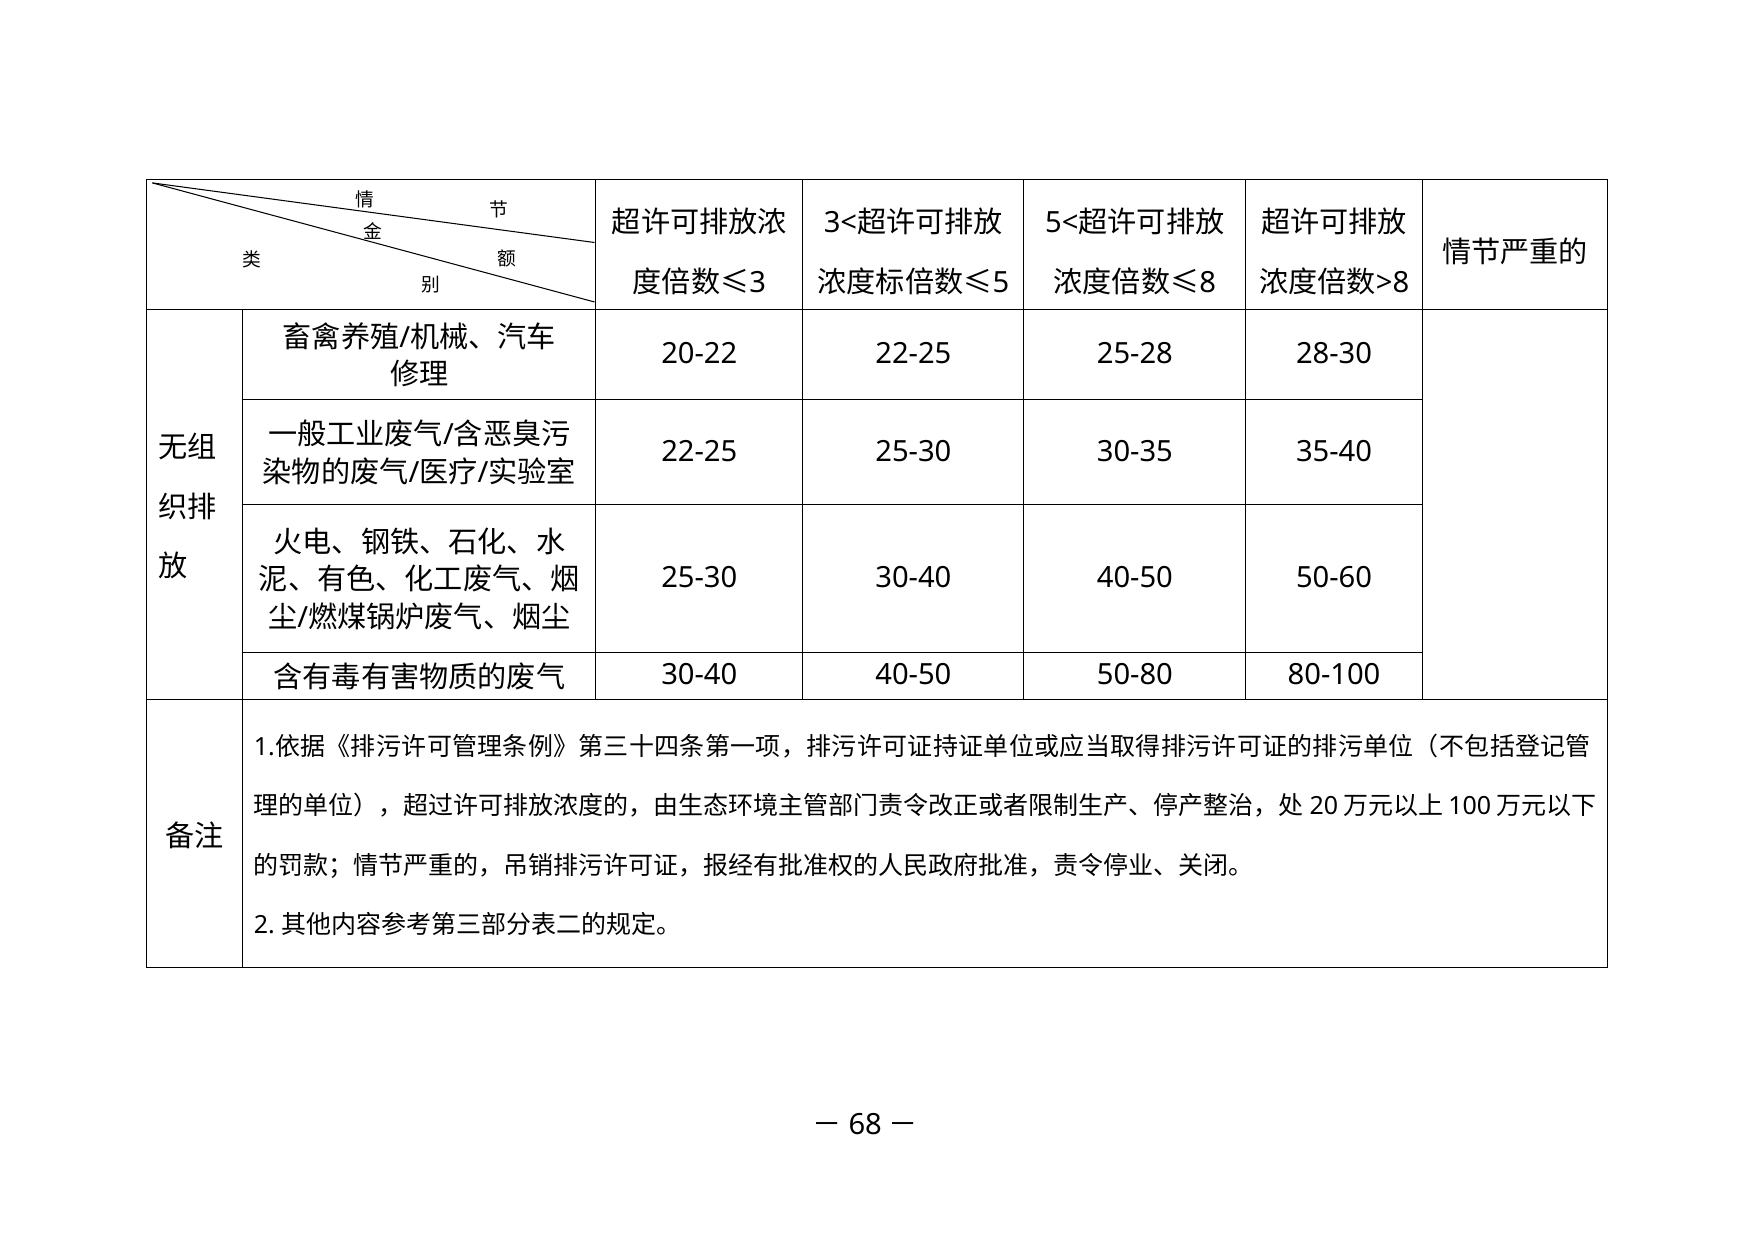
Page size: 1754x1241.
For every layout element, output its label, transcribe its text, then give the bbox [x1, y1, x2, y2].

table_cell 50-60 [1246, 505, 1422, 652]
table_cell 40-50 [803, 653, 1023, 699]
table_cell 25-30 [803, 400, 1023, 504]
table_header 超许可排放浓度倍数≤3 [596, 180, 802, 309]
table_cell 1.依据《排污许可管理条例》第三十四条第一项，排污许可证持证单位或应当取得排污许可证的排污单位（不包括登记管理的单位），超过许可排放浓度的，由生态环境主管部门责令改正或者限制生产、停产整治，处20万元以上100万元以下的罚款；情节严重的，吊销排污许可证，报经有批准权的人民政府批准，责令停业、关闭。 2. 其他内容参考第三部分表二的规定。 [243, 700, 1607, 967]
table_cell 80-100 [1246, 653, 1422, 699]
table_header 超许可排放浓度倍数>8 [1246, 180, 1422, 309]
table_cell 22-25 [596, 400, 802, 504]
table_header 3<超许可排放浓度标倍数≤5 [803, 180, 1023, 309]
table_cell 一般工业废气/含恶臭污染物的废气/医疗/实验室 [243, 400, 595, 504]
table_cell 备注 [147, 700, 242, 967]
table_cell 无组织排放 [147, 310, 242, 699]
table_cell 含有毒有害物质的废气 [243, 653, 595, 699]
table_cell 30-40 [596, 653, 802, 699]
table_cell 40-50 [1024, 505, 1245, 652]
table_cell 20-22 [596, 310, 802, 399]
table_cell 28-30 [1246, 310, 1422, 399]
table_cell 25-28 [1024, 310, 1245, 399]
table_cell 30-40 [803, 505, 1023, 652]
table_cell 火电、钢铁、石化、水泥、有色、化工废气、烟尘/燃煤锅炉废气、烟尘 [243, 505, 595, 652]
table_cell 35-40 [1246, 400, 1422, 504]
table_header [147, 180, 595, 309]
table_cell 30-35 [1024, 400, 1245, 504]
table_cell 畜禽养殖/机械、汽车 修理 [243, 310, 595, 399]
table_header 情节严重的 [1423, 180, 1607, 309]
table_cell 25-30 [596, 505, 802, 652]
table_cell 22-25 [803, 310, 1023, 399]
table_cell 50-80 [1024, 653, 1245, 699]
table_header 5<超许可排放浓度倍数≤8 [1024, 180, 1245, 309]
